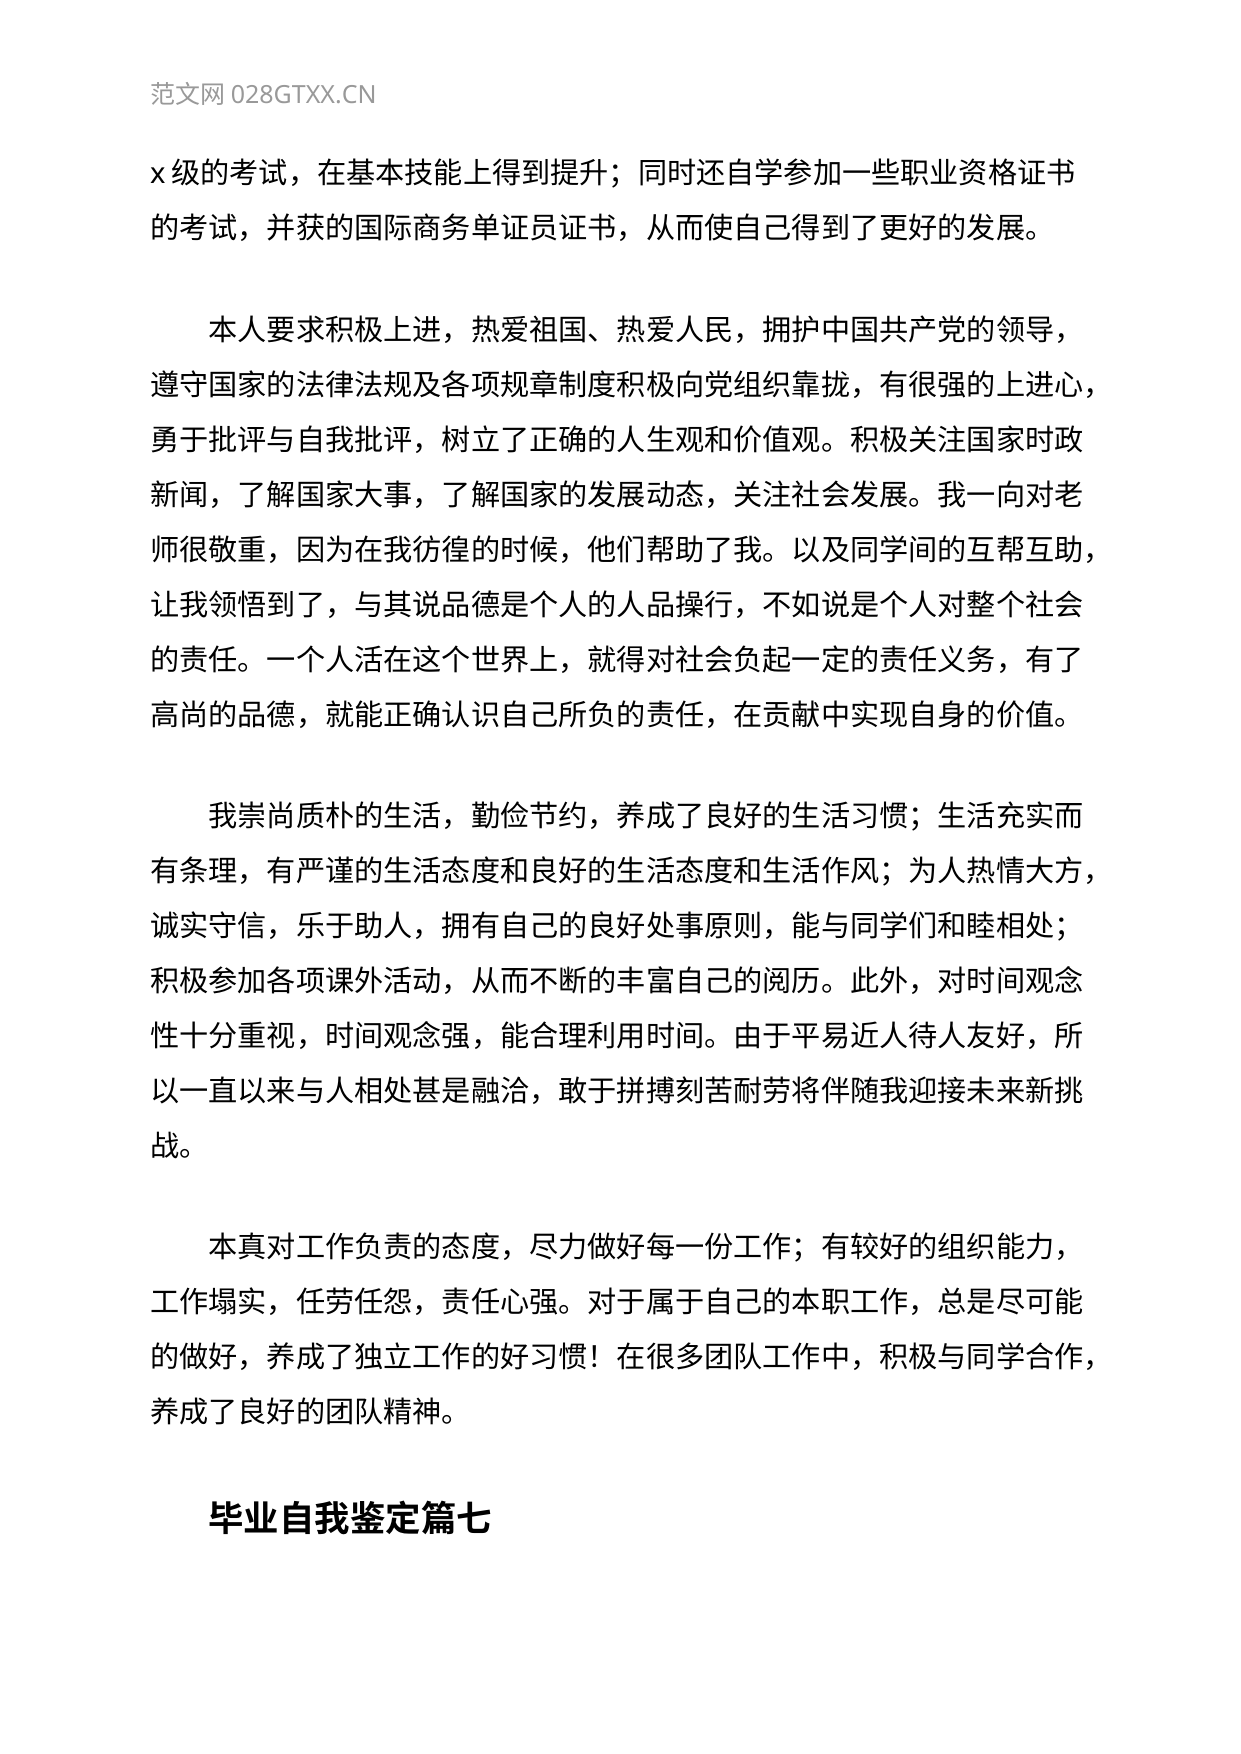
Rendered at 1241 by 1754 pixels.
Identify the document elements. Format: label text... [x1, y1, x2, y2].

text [150, 150, 1090, 247]
text 毕业自我鉴定篇七 [150, 1490, 1090, 1542]
text 我崇尚质朴的生活，勤俭节约，养成了良好的生活习惯；生活充实而有条理，有严谨的生活态度和良好的生活态度和生活作风；为人热情大方，诚实守信，乐于助人，拥有自己的良好处事原则，能与同学们和睦相处；积极参加各项课外活动，从而不断的丰富自己的阅历。此外，对时间观念性十分重视，时间观念强，能合理利用时间。由于平易近人待人友好，所以一直以来与人相处甚是融洽，敢于拼搏刻苦耐劳将伴随我迎接未来新挑战。 [150, 793, 1090, 1164]
text 本人要求积极上进，热爱祖国、热爱人民，拥护中国共产党的领导，遵守国家的法律法规及各项规章制度积极向党组织靠拢，有很强的上进心，勇于批评与自我批评，树立了正确的人生观和价值观。积极关注国家时政新闻，了解国家大事，了解国家的发展动态，关注社会发展。我一向对老师很敬重，因为在我彷徨的时候，他们帮助了我。以及同学间的互帮互助，让我领悟到了，与其说品德是个人的人品操行，不如说是个人对整个社会的责任。一个人活在这个世界上，就得对社会负起一定的责任义务，有了高尚的品德，就能正确认识自己所负的责任，在贡献中实现自身的价值。 [150, 307, 1090, 733]
text 本真对工作负责的态度，尽力做好每一份工作；有较好的组织能力，工作塌实，任劳任怨，责任心强。对于属于自己的本职工作，总是尽可能的做好，养成了独立工作的好习惯！在很多团队工作中，积极与同学合作，养成了良好的团队精神。 [150, 1224, 1090, 1431]
